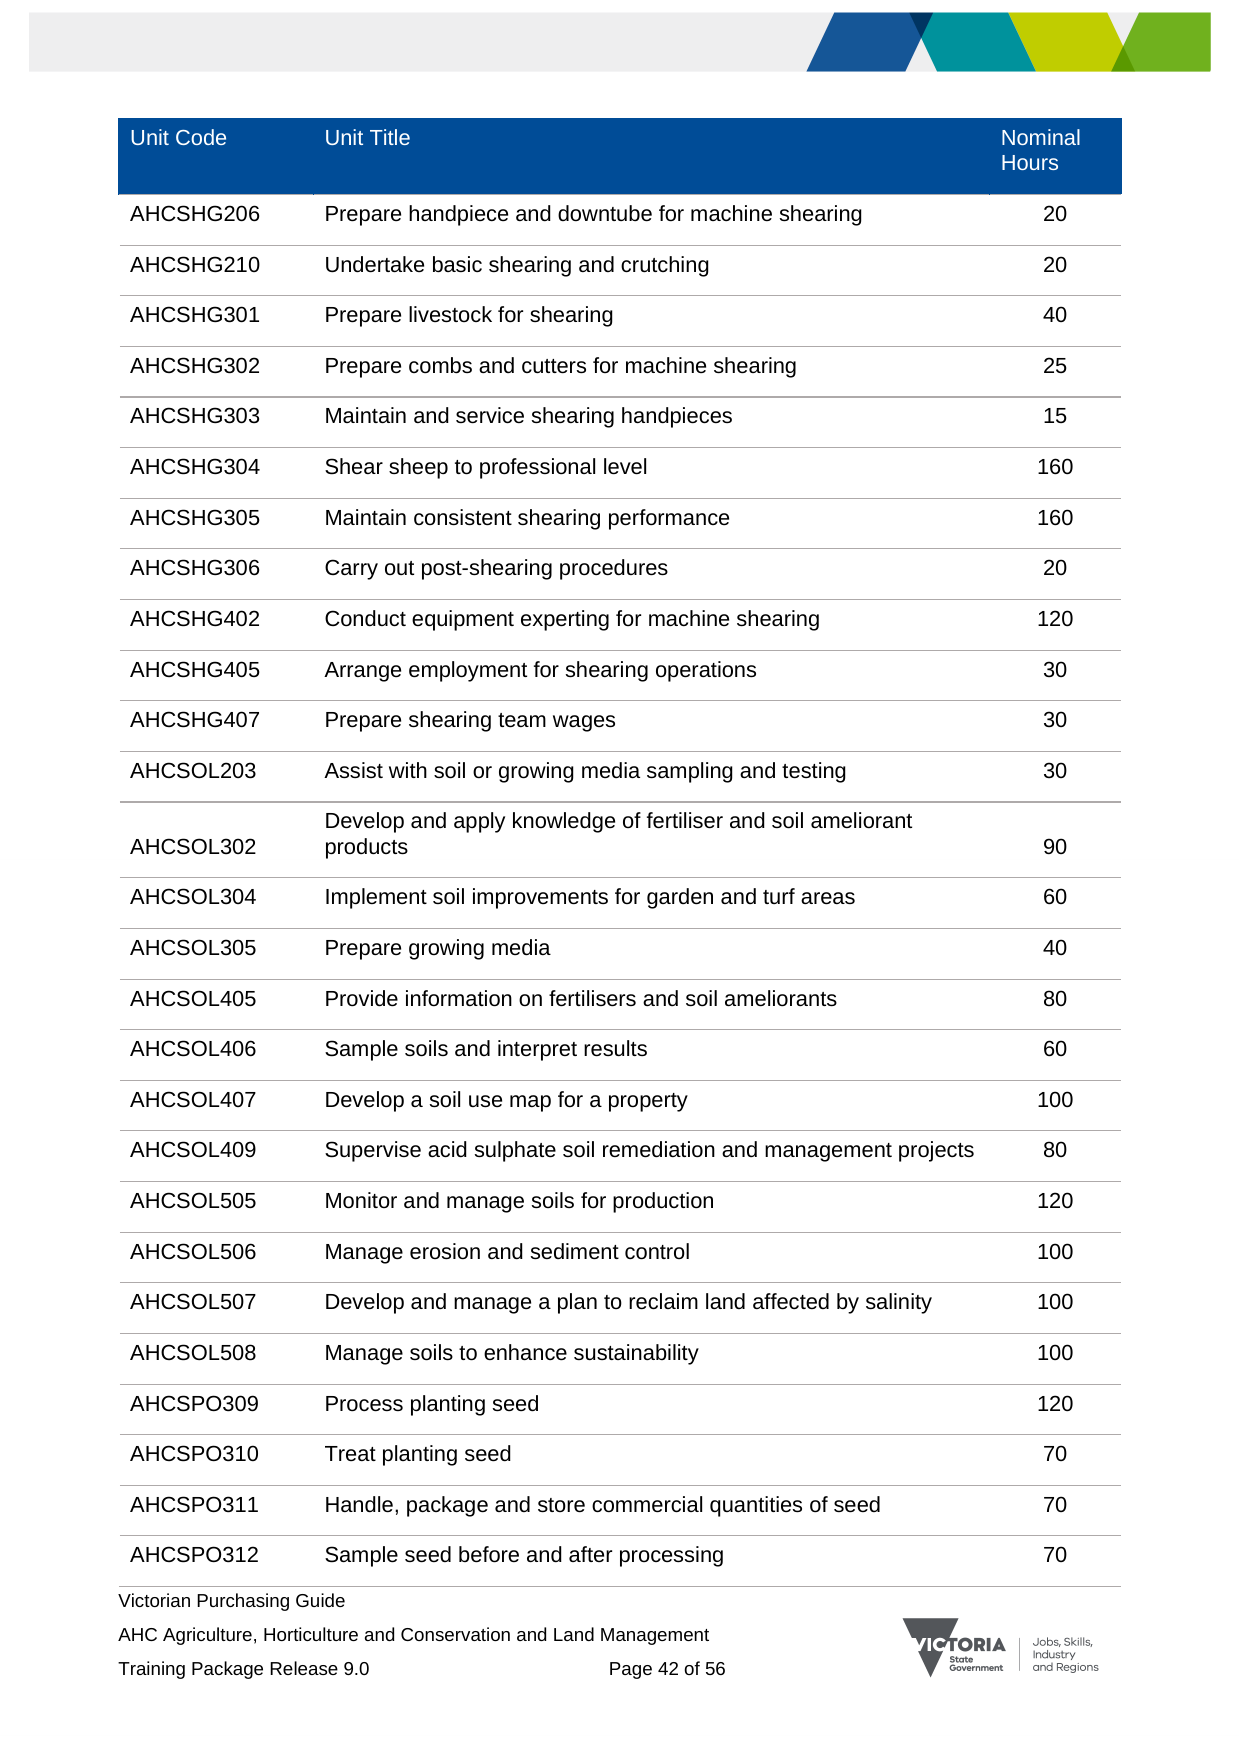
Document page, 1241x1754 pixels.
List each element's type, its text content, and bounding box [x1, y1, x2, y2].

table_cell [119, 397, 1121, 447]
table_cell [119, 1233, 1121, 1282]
table_header Nominal Hours [990, 119, 1121, 194]
picture [0, 0, 1240, 1736]
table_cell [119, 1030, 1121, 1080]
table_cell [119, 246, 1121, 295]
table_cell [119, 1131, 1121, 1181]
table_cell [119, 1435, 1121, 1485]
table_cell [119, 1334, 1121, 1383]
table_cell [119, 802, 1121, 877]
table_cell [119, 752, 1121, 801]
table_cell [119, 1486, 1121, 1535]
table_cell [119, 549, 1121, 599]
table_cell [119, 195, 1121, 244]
table_header Unit Code [119, 119, 313, 194]
table_header Unit Title [314, 119, 989, 194]
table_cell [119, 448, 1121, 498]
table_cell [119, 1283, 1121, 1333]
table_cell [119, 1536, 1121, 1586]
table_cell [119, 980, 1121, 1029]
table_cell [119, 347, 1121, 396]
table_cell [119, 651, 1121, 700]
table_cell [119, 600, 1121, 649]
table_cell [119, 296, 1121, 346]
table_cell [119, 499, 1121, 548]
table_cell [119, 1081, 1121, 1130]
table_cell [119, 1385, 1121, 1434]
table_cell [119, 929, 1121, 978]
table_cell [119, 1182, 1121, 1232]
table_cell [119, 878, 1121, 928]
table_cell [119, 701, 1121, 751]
